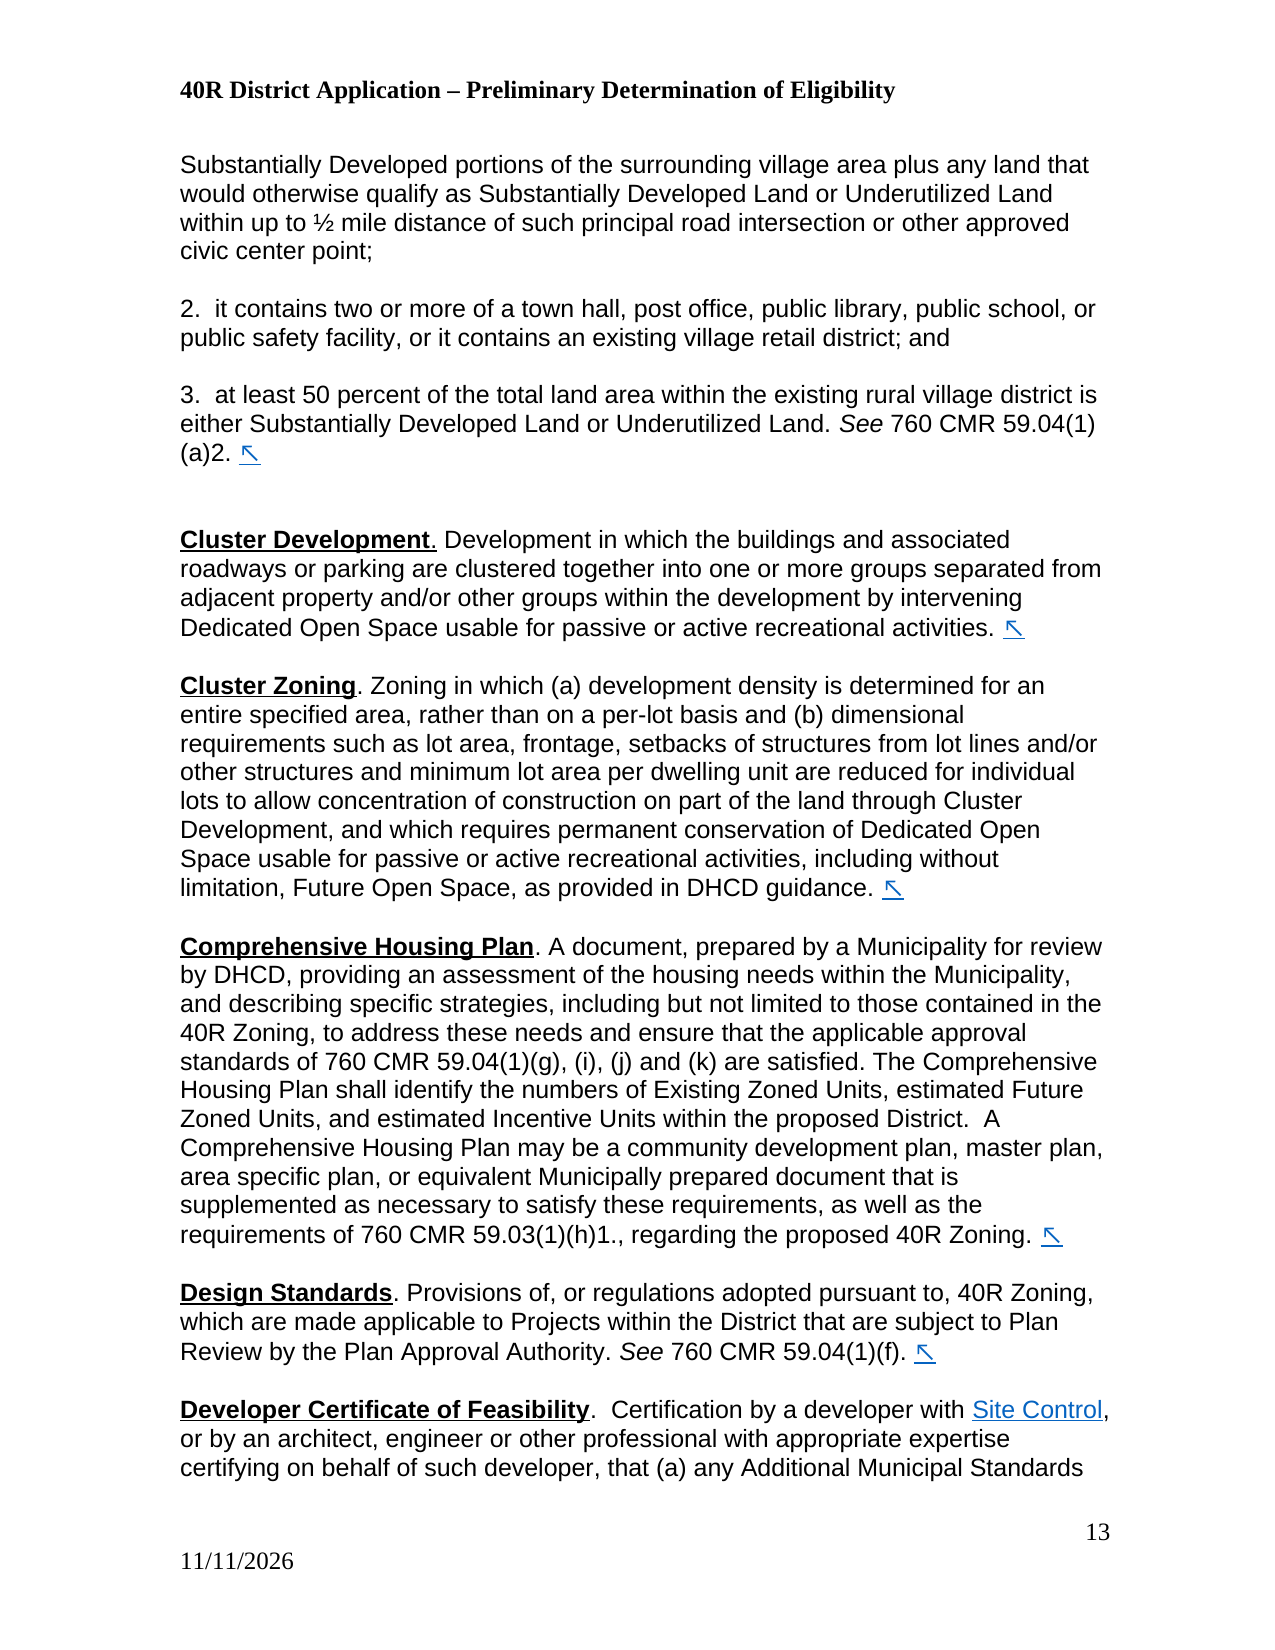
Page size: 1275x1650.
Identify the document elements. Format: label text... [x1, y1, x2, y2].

text 3. at least 50 percent of the total land area within the existing rural village district is either Substantially Developed Land or Underutilized Land. See 760 CMR 59.04(1)(a)2. ↖ [180, 380, 1110, 468]
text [180, 1395, 1110, 1481]
text Comprehensive Housing Plan. A document, prepared by a Municipality for review by DHCD, providing an assessment of the housing needs within the Municipality, and describing specific strategies, including but not limited to those contained in the 40R Zoning, to address these needs and ensure that the applicable approval standards of 760 CMR 59.04(1)(g), (i), (j) and (k) are satisfied. The Comprehensive Housing Plan shall identify the numbers of Existing Zoned Units, estimated Future Zoned Units, and estimated Incentive Units within the proposed District. A Comprehensive Housing Plan may be a community development plan, master plan, area specific plan, or equivalent Municipally prepared document that is supplemented as necessary to satisfy these requirements, as well as the requirements of 760 CMR 59.03(1)(h)1., regarding the proposed 40R Zoning. ↖ [180, 932, 1110, 1249]
text Design Standards. Provisions of, or regulations adopted pursuant to, 40R Zoning, which are made applicable to Projects within the District that are subject to Plan Review by the Plan Approval Authority. See 760 CMR 59.04(1)(f). ↖ [180, 1278, 1110, 1366]
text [180, 150, 1110, 265]
text Cluster Development. Development in which the buildings and associated roadways or parking are clustered together into one or more groups separated from adjacent property and/or other groups within the development by intervening Dedicated Open Space usable for passive or active recreational activities. ↖ [180, 526, 1110, 642]
text Cluster Zoning. Zoning in which (a) development density is determined for an entire specified area, rather than on a per-lot basis and (b) dimensional requirements such as lot area, frontage, setbacks of structures from lot lines and/or other structures and minimum lot area per dwelling unit are reduced for individual lots to allow concentration of construction on part of the land through Cluster Development, and which requires permanent conservation of Dedicated Open Space usable for passive or active recreational activities, including without limitation, Future Open Space, as provided in DHCD guidance. ↖ [180, 671, 1110, 903]
text 2. it contains two or more of a town hall, post office, public library, public school, or public safety facility, or it contains an existing village retail district; and [180, 294, 1110, 351]
